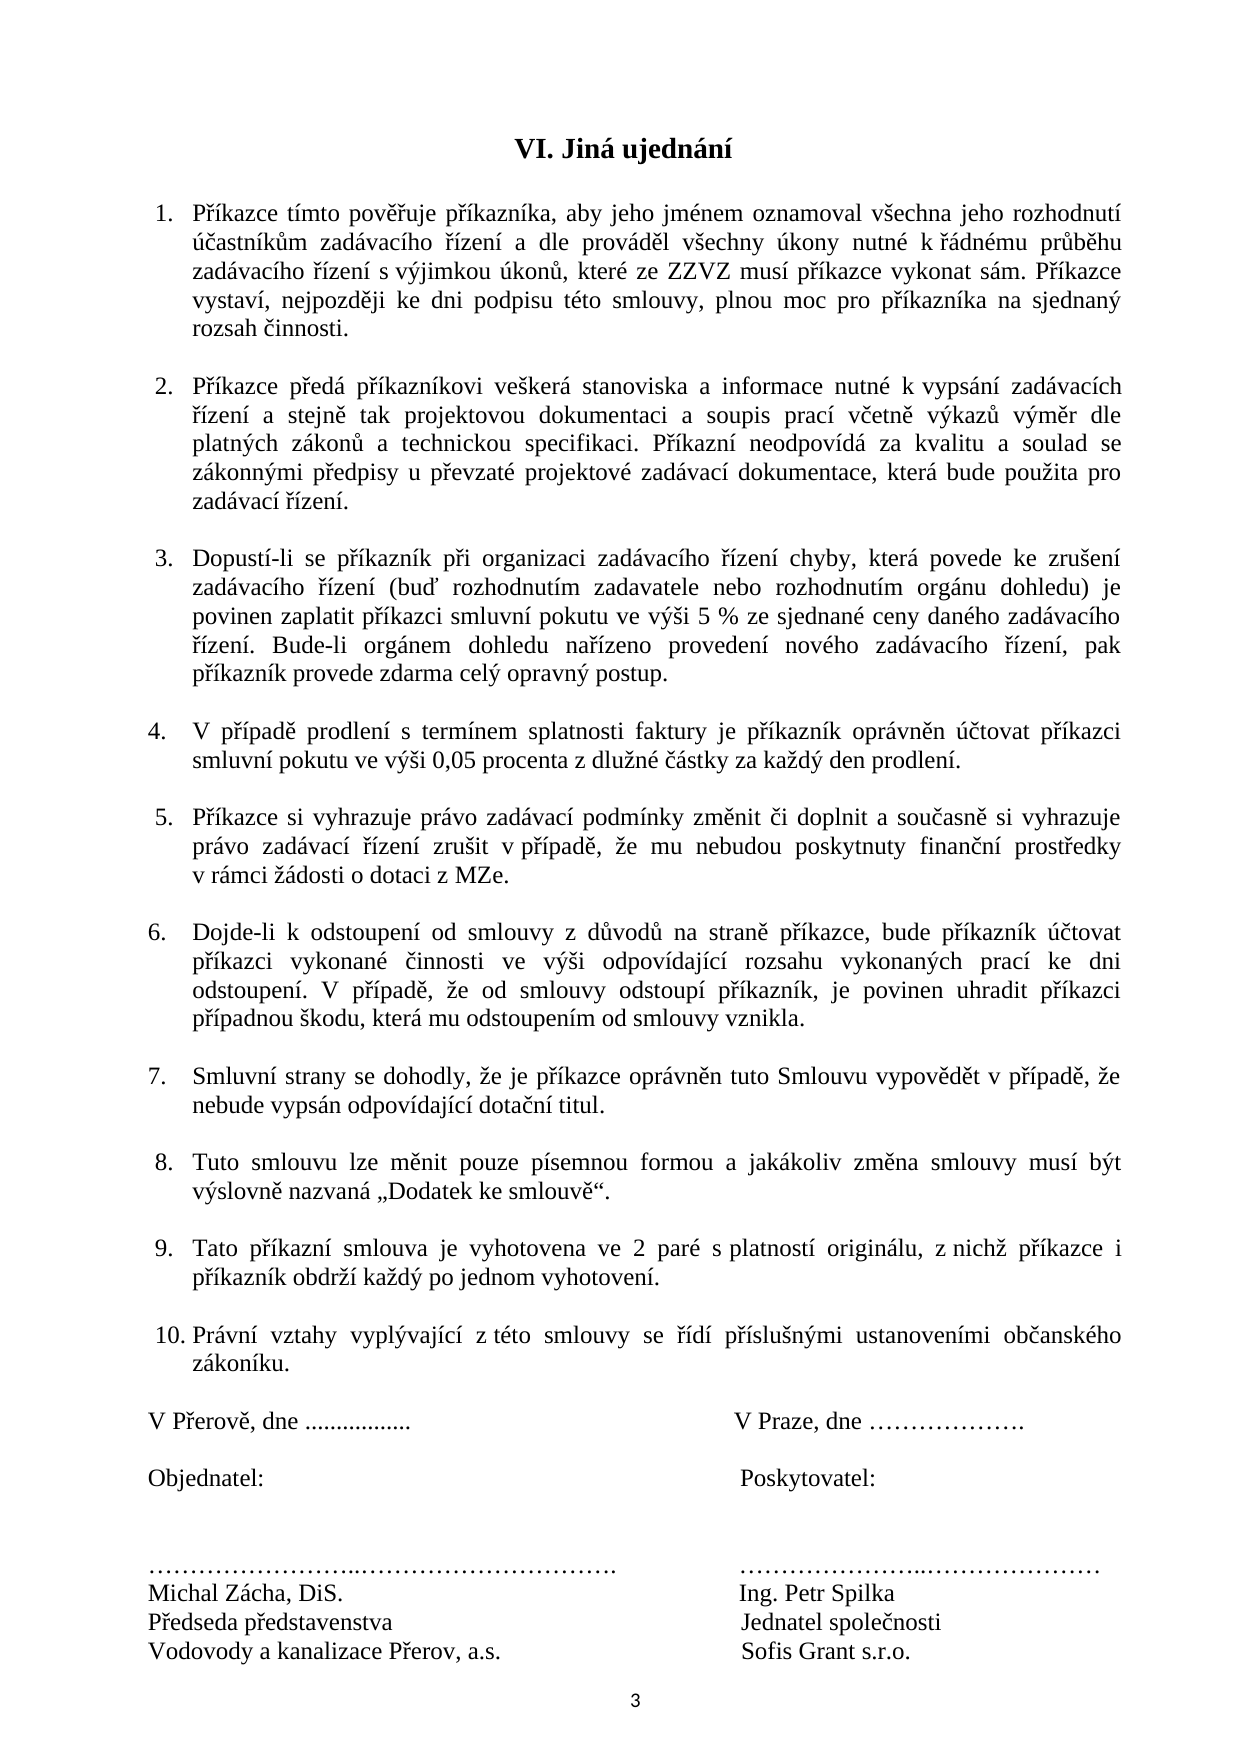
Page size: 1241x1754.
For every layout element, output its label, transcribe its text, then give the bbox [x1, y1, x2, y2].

text ……………………..…………………………. …………………..………………… [148, 1550, 1122, 1578]
text Předseda představenstva Jednatel společnosti [148, 1607, 1122, 1636]
list Právní vztahy vyplývající z této smlouvy se řídí příslušnými ustanoveními občanského zákoníku. [154, 1320, 1122, 1377]
text V Přerově, dne ................. V Praze, dne ………………. [148, 1406, 1122, 1435]
list Tuto smlouvu lze měnit pouze písemnou formou a jakákoliv změna smlouvy musí být výslovně nazvaná „Dodatek ke smlouvě“. [154, 1147, 1122, 1205]
list Příkazce předá příkazníkovi veškerá stanoviska a informace nutné k vypsání zadávacích řízení a stejně tak projektovou dokumentaci a soupis prací včetně výkazů výměr dle platných zákonů a technickou specifikaci. Příkazní neodpovídá za kvalitu a soulad se zákonnými předpisy u převzaté projektové zadávací dokumentace, která bude použita pro zadávací řízení. [154, 371, 1122, 515]
list Dojde-li k odstoupení od smlouvy z důvodů na straně příkazce, bude příkazník účtovat příkazci vykonané činnosti ve výši odpovídající rozsahu vykonaných prací ke dni odstoupení. V případě, že od smlouvy odstoupí příkazník, je povinen uhradit příkazci případnou škodu, která mu odstoupením od smlouvy vznikla. [148, 917, 1122, 1032]
text Jiná ujednání [148, 131, 1122, 165]
list Tato příkazní smlouva je vyhotovena ve 2 paré s platností originálu, z nichž příkazce i příkazník obdrží každý po jednom vyhotovení. [154, 1233, 1122, 1291]
list Příkazce tímto pověřuje příkazníka, aby jeho jménem oznamoval všechna jeho rozhodnutí účastníkům zadávacího řízení a dle prováděl všechny úkony nutné k řádnému průběhu zadávacího řízení s výjimkou úkonů, které ze ZZVZ musí příkazce vykonat sám. Příkazce vystaví, nejpozději ke dni podpisu této smlouvy, plnou moc pro příkazníka na sjednaný rozsah činnosti. [154, 198, 1122, 342]
text Michal Zácha, DiS. Ing. Petr Spilka [148, 1578, 1122, 1607]
text Objednatel: Poskytovatel: [148, 1463, 1122, 1492]
list V případě prodlení s termínem splatnosti faktury je příkazník oprávněn účtovat příkazci smluvní pokutu ve výši 0,05 procenta z dlužné částky za každý den prodlení. [148, 716, 1122, 773]
list Dopustí-li se příkazník při organizaci zadávacího řízení chyby, která povede ke zrušení zadávacího řízení (buď rozhodnutím zadavatele nebo rozhodnutím orgánu dohledu) je povinen zaplatit příkazci smluvní pokutu ve výši 5 % ze sjednané ceny daného zadávacího řízení. Bude-li orgánem dohledu nařízeno provedení nového zadávacího řízení, pak příkazník provede zdarma celý opravný postup. [154, 543, 1122, 687]
list Smluvní strany se dohodly, že je příkazce oprávněn tuto Smlouvu vypovědět v případě, že nebude vypsán odpovídající dotační titul. [148, 1061, 1122, 1118]
list Příkazce si vyhrazuje právo zadávací podmínky změnit či doplnit a současně si vyhrazuje právo zadávací řízení zrušit v případě, že mu nebudou poskytnuty finanční prostředky v rámci žádosti o dotaci z MZe. [154, 802, 1122, 888]
text Vodovody a kanalizace Přerov, a.s. Sofis Grant s.r.o. [148, 1636, 1122, 1665]
